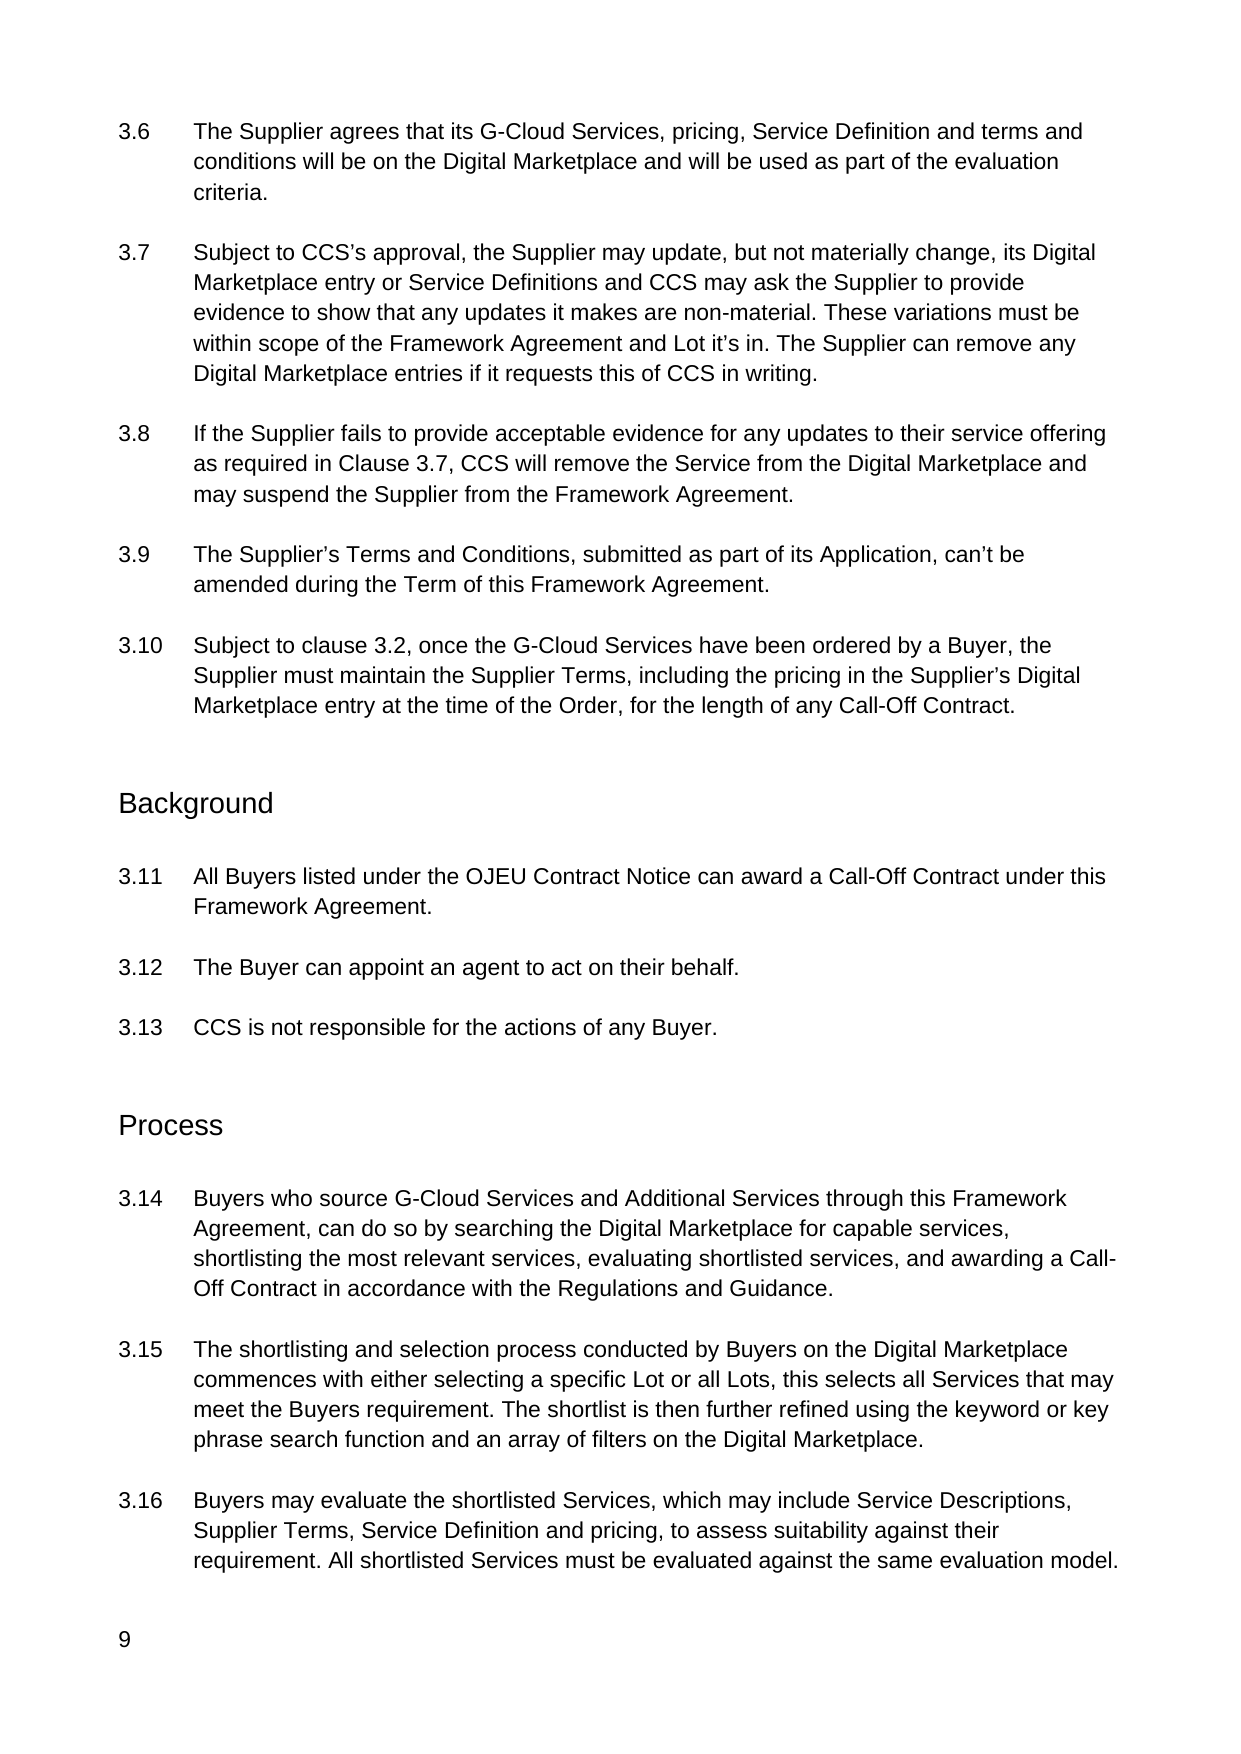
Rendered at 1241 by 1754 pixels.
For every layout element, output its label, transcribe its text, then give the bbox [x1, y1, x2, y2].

text 3.11 All Buyers listed under the OJEU Contract Notice can award a Call-Off Contract under this Framework Agreement. [118, 863, 1122, 919]
text 3.9 The Supplier’s Terms and Conditions, submitted as part of its Application, can’t be amended during the Term of this Framework Agreement. [118, 541, 1122, 598]
text 3.7 Subject to CCS’s approval, the Supplier may update, but not materially change, its Digital Marketplace entry or Service Definitions and CCS may ask the Supplier to provide evidence to show that any updates it makes are non-material. These variations must be within scope of the Framework Agreement and Lot it’s in. The Supplier can remove any Digital Marketplace entries if it requests this of CCS in writing. [118, 239, 1122, 386]
text 3.10 Subject to clause 3.2, once the G-Cloud Services have been ordered by a Buyer, the Supplier must maintain the Supplier Terms, including the pricing in the Supplier’s Digital Marketplace entry at the time of the Order, for the length of any Call-Off Contract. [118, 632, 1122, 718]
text 3.12 The Buyer can appoint an agent to act on their behalf. [118, 953, 1122, 980]
text 3.15 The shortlisting and selection process conducted by Buyers on the Digital Marketplace commences with either selecting a specific Lot or all Lots, this selects all Services that may meet the Buyers requirement. The shortlist is then further refined using the keyword or key phrase search function and an array of filters on the Digital Marketplace. [118, 1336, 1122, 1453]
text 3.16 Buyers may evaluate the shortlisted Services, which may include Service Descriptions, Supplier Terms, Service Definition and pricing, to assess suitability against their requirement. All shortlisted Services must be evaluated against the same evaluation model. [118, 1487, 1122, 1574]
text 3.14 Buyers who source G-Cloud Services and Additional Services through this Framework Agreement, can do so by searching the Digital Marketplace for capable services, shortlisting the most relevant services, evaluating shortlisted services, and awarding a Call-Off Contract in accordance with the Regulations and Guidance. [118, 1185, 1122, 1302]
text 3.13 CCS is not responsible for the actions of any Buyer. [118, 1014, 1122, 1040]
text 3.6 The Supplier agrees that its G-Cloud Services, pricing, Service Definition and terms and conditions will be on the Digital Marketplace and will be used as part of the evaluation criteria. [118, 118, 1122, 205]
text 3.8 If the Supplier fails to provide acceptable evidence for any updates to their service offering as required in Clause 3.7, CCS will remove the Service from the Digital Marketplace and may suspend the Supplier from the Framework Agreement. [118, 420, 1122, 507]
subtitle Process [118, 1108, 1122, 1141]
subtitle Background [118, 786, 1122, 819]
